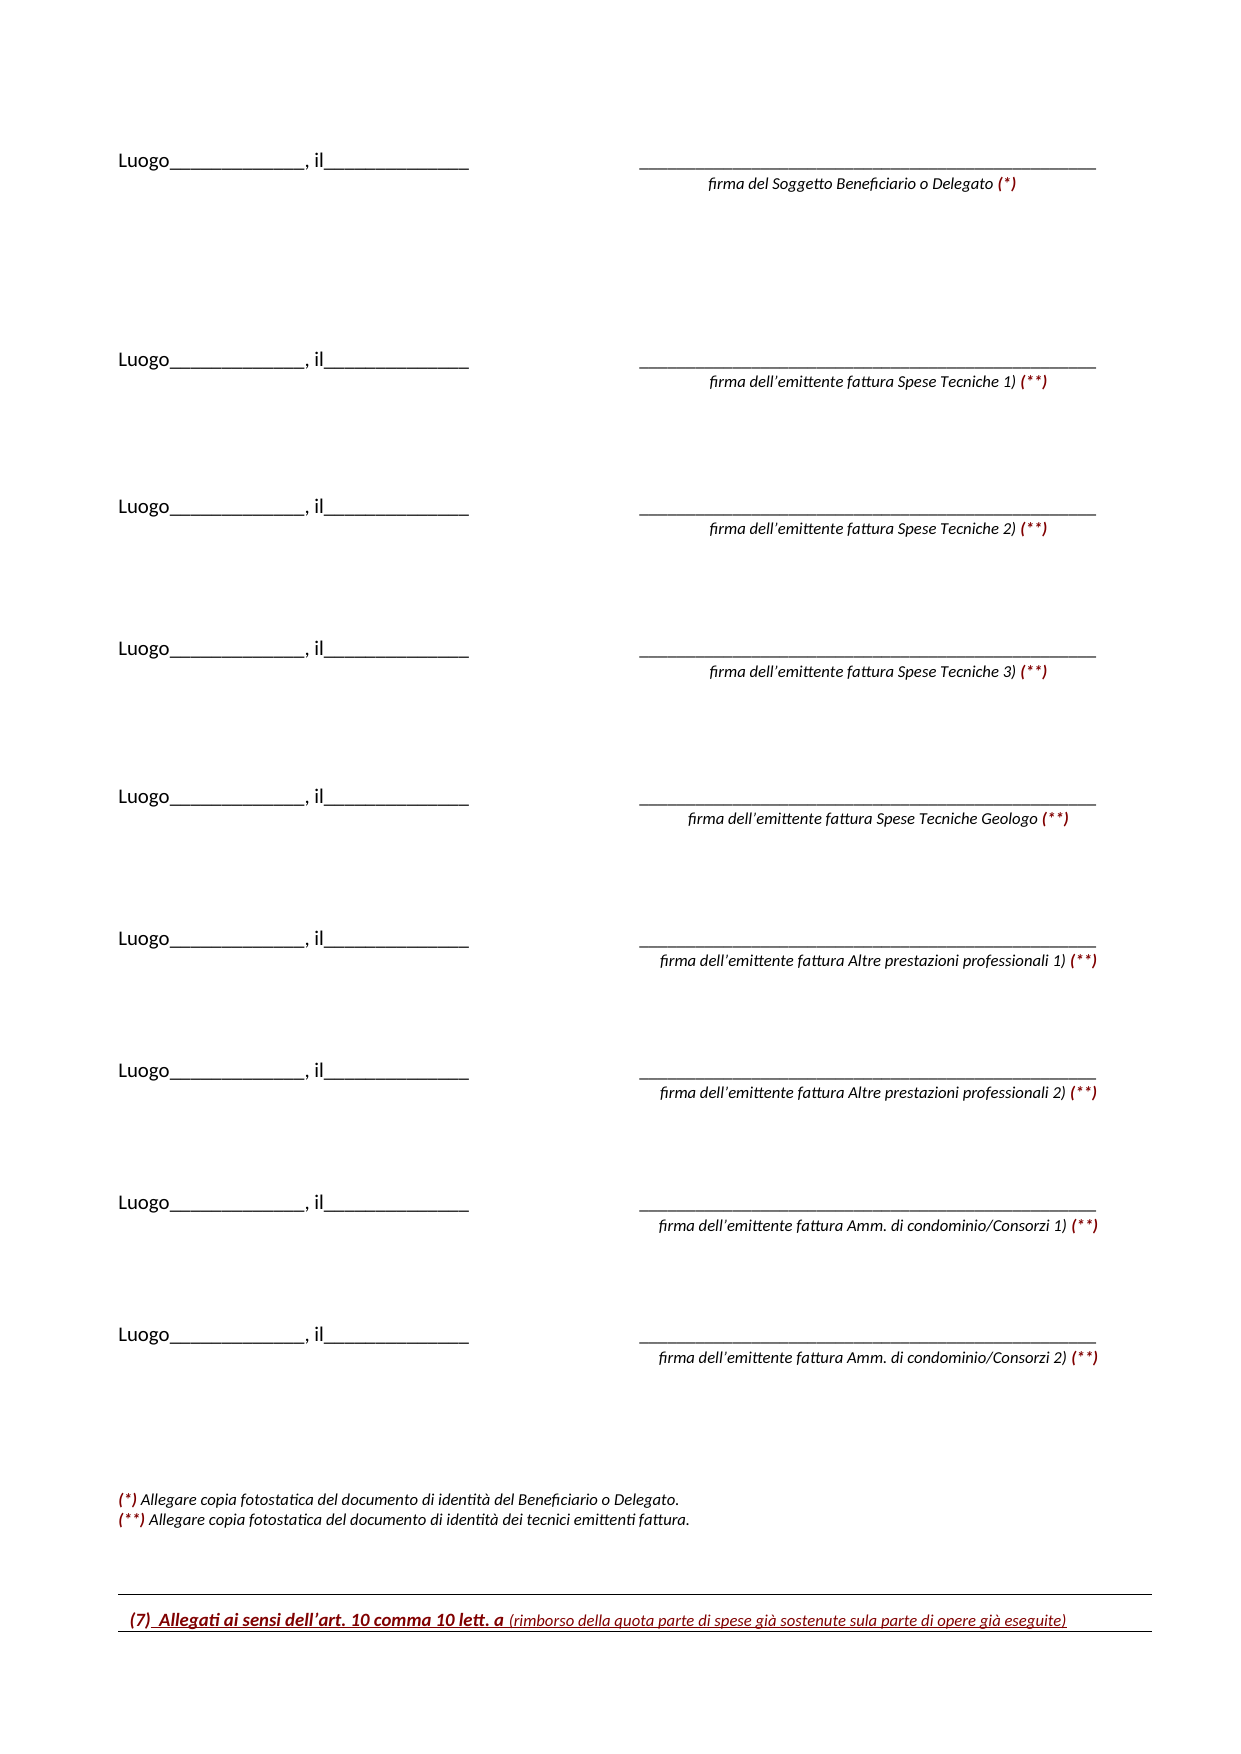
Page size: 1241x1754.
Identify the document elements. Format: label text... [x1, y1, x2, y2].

text (*) Allegare copia fotostatica del documento di identità del Beneficiario o Delegato. [118, 1489, 1122, 1509]
text firma dell’emittente fattura Spese Tecniche 2) (**) [561, 519, 1122, 539]
text Luogo_____________, il______________ _________________________________________________ [118, 1189, 1122, 1215]
text Luogo_____________, il______________ _________________________________________________ [118, 346, 1122, 371]
text Luogo_____________, il______________ _________________________________________________ [118, 1321, 1122, 1347]
text Luogo_____________, il______________ _________________________________________________ [118, 925, 1122, 951]
text firma dell’emittente fattura Spese Tecniche 3) (**) [561, 661, 1122, 681]
text firma dell’emittente fattura Spese Tecniche 1) (**) [561, 371, 1122, 392]
text Luogo_____________, il______________ _________________________________________________ [118, 1057, 1122, 1083]
text Luogo_____________, il______________ _________________________________________________ [118, 636, 1122, 661]
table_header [118, 1595, 1152, 1631]
text firma dell’emittente fattura Amm. di condominio/Consorzi 2) (**) [561, 1347, 1122, 1367]
text firma dell’emittente fattura Altre prestazioni professionali 1) (**) [561, 951, 1122, 971]
text Luogo_____________, il______________ _________________________________________________ [118, 493, 1122, 519]
text Luogo_____________, il______________ _________________________________________________ [118, 148, 1122, 173]
text firma dell’emittente fattura Altre prestazioni professionali 2) (**) [561, 1083, 1122, 1103]
text Luogo_____________, il______________ _________________________________________________ [118, 783, 1122, 808]
text firma dell’emittente fattura Amm. di condominio/Consorzi 1) (**) [561, 1215, 1122, 1235]
text firma dell’emittente fattura Spese Tecniche Geologo (**) [561, 808, 1122, 829]
text (**) Allegare copia fotostatica del documento di identità dei tecnici emittenti fattura. [118, 1509, 1122, 1530]
text firma del Soggetto Beneficiario o Delegato (*) [634, 173, 1122, 193]
